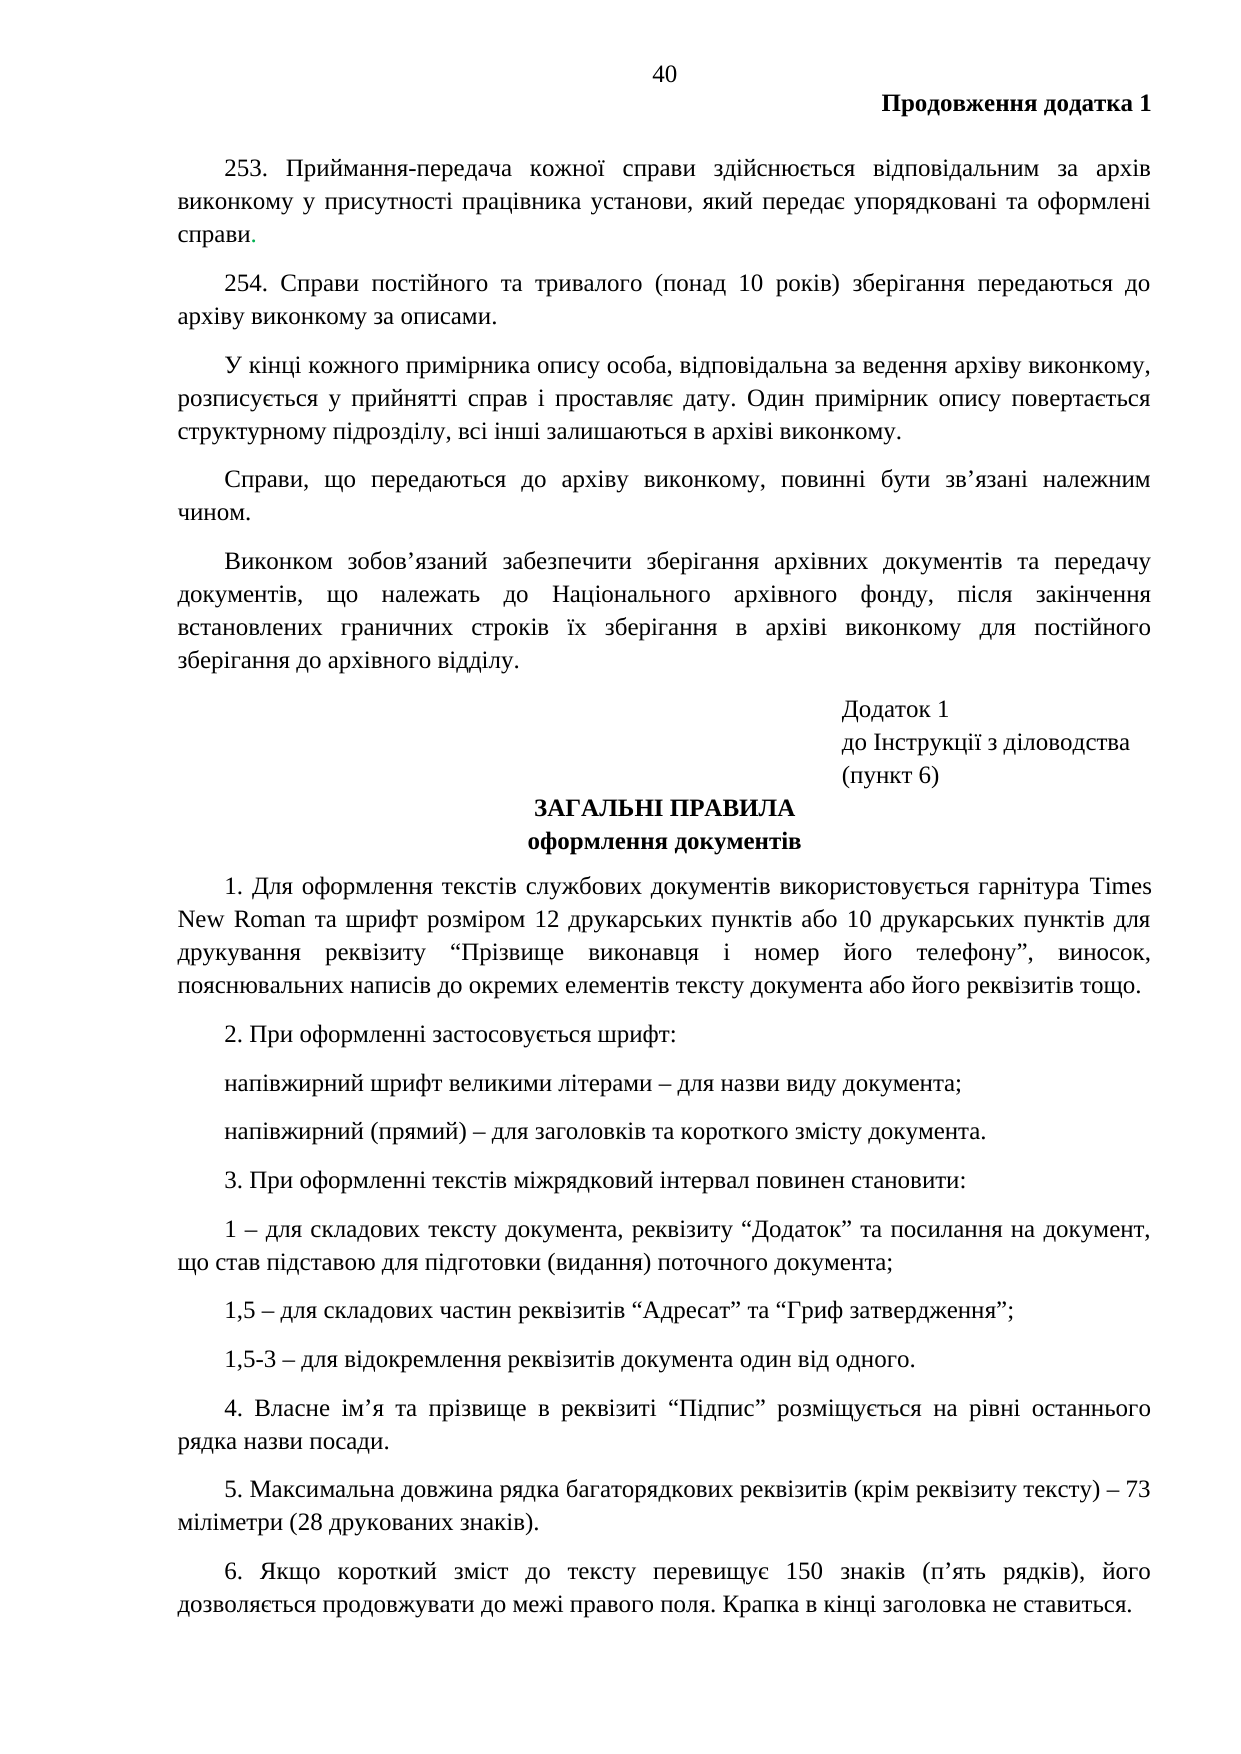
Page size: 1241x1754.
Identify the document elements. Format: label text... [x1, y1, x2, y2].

text Справи, що передаються до архіву виконкому, повинні бути зв’язані належним чином. [177, 464, 1152, 526]
text 1,5-3 – для відокремлення реквізитів документа один від одного. [177, 1344, 1152, 1373]
text У кінці кожного примірника опису особа, відповідальна за ведення архіву виконкому, розписується у прийнятті справ і проставляє дату. Один примірник опису повертається структурному підрозділу, всі інші залишаються в архіві виконкому. [177, 350, 1152, 444]
text Виконком зобов’язаний забезпечити зберігання архівних документів та передачу документів, що належать до Національного архівного фонду, після закінчення встановлених граничних строків їх зберігання в архіві виконкому для постійного зберігання до архівного відділу. [177, 546, 1152, 674]
text оформлення документів [177, 826, 1152, 855]
text 4. Власне ім’я та прізвище в реквізиті “Підпис” розміщується на рівні останнього рядка назви посади. [177, 1393, 1152, 1454]
text 253. Приймання-передача кожної справи здійснюється відповідальним за архів виконкому у присутності працівника установи, який передає упорядковані та оформлені справи. [177, 153, 1152, 248]
text (пункт 6) [842, 760, 1152, 789]
text 1. Для оформлення текстів службових документів використовується гарнітура Times New Roman та шрифт розміром 12 друкарських пунктів або 10 друкарських пунктів для друкування реквізиту “Прізвище виконавця і номер його телефону”, виносок, пояснювальних написів до окремих елементів тексту документа або його реквізитів тощо. [177, 871, 1152, 999]
text 2. При оформленні застосовується шрифт: [177, 1019, 1152, 1048]
text 1 – для складових тексту документа, реквізиту “Додаток” та посилання на документ, що став підставою для підготовки (видання) поточного документа; [177, 1214, 1152, 1276]
text напівжирний шрифт великими літерами – для назви виду документа; [177, 1068, 1152, 1097]
text 5. Максимальна довжина рядка багаторядкових реквізитів (крім реквізиту тексту) – 73 міліметри (28 друкованих знаків). [177, 1474, 1152, 1536]
text 3. При оформленні текстів міжрядковий інтервал повинен становити: [177, 1165, 1152, 1194]
text ЗАГАЛЬНІ ПРАВИЛА [177, 793, 1152, 822]
text до Інструкції з діловодства [842, 727, 1152, 756]
text 1,5 – для складових частин реквізитів “Адресат” та “Гриф затвердження”; [177, 1295, 1152, 1324]
text напівжирний (прямий) – для заголовків та короткого змісту документа. [177, 1116, 1152, 1145]
text Додаток 1 [842, 694, 1152, 723]
text 6. Якщо короткий зміст до тексту перевищує 150 знаків (п’ять рядків), його дозволяється продовжувати до межі правого поля. Крапка в кінці заголовка не ставиться. [177, 1556, 1152, 1618]
text 254. Справи постійного та тривалого (понад 10 років) зберігання передаються до архіву виконкому за описами. [177, 268, 1152, 330]
